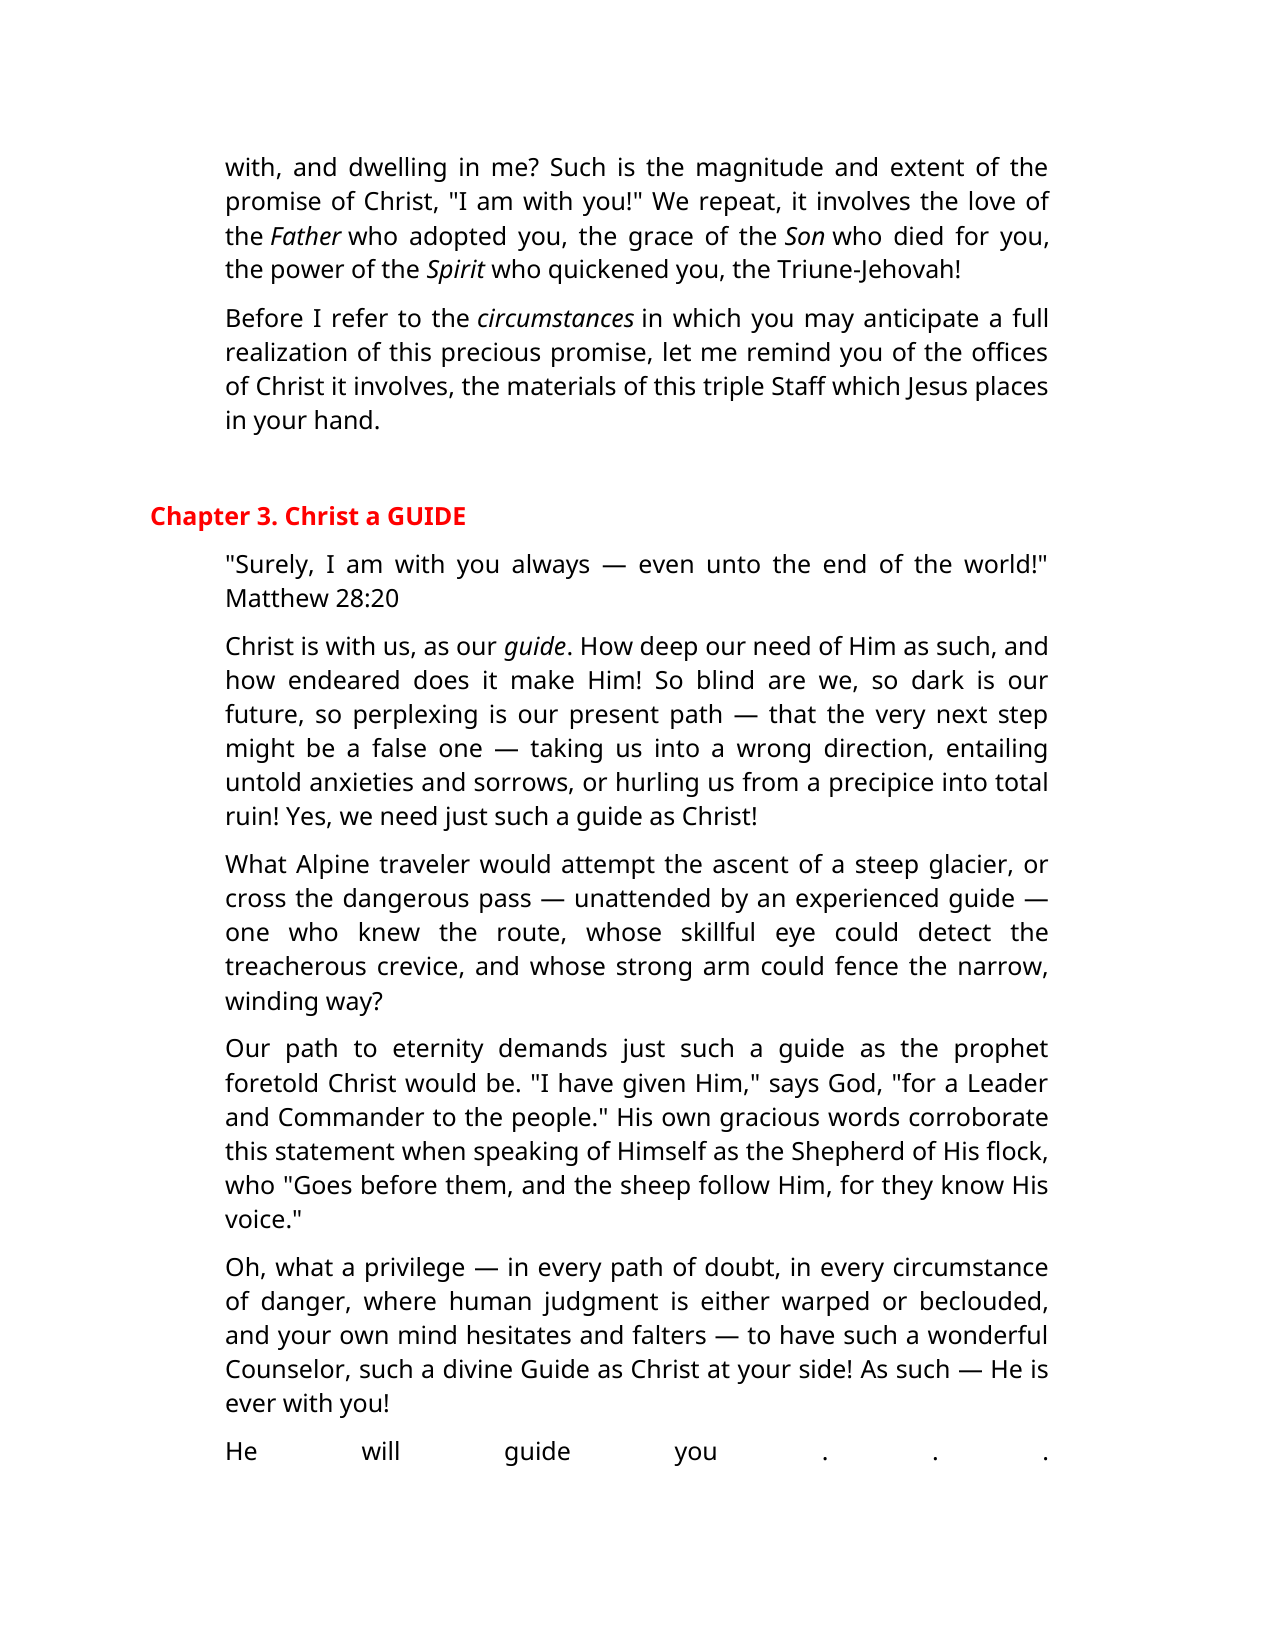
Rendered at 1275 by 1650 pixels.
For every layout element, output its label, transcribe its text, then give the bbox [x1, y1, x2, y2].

text "Surely, I am with you always — even unto the end of the world!" Matthew 28:20 [225, 546, 1050, 614]
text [225, 1434, 1050, 1468]
text Before I refer to the circumstances in which you may anticipate a full realization of this precious promise, let me remind you of the offices of Christ it involves, the materials of this triple Staff which Jesus places in your hand. [225, 300, 1050, 436]
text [225, 150, 1050, 286]
text What Alpine traveler would attempt the ascent of a steep glacier, or cross the dangerous pass — unattended by an experienced guide — one who knew the route, whose skillful eye could detect the treacherous crevice, and whose strong arm could fence the narrow, winding way? [225, 847, 1050, 1017]
text Christ is with us, as our guide. How deep our need of Him as such, and how endeared does it make Him! So blind are we, so dark is our future, so perplexing is our present path — that the very next step might be a false one — taking us into a wrong direction, entailing untold anxieties and sorrows, or hurling us from a precipice into total ruin! Yes, we need just such a guide as Christ! [225, 628, 1050, 833]
text Oh, what a privilege — in every path of doubt, in every circumstance of danger, where human judgment is either warped or beclouded, and your own mind hesitates and falters — to have such a wonderful Counselor, such a divine Guide as Christ at your side! As such — He is ever with you! [225, 1249, 1050, 1420]
text Our path to eternity demands just such a guide as the prophet foretold Christ would be. "I have given Him," says God, "for a Leader and Commander to the people." His own gracious words corroborate this statement when speaking of Himself as the Shepherd of His flock, who "Goes before them, and the sheep follow Him, for they know His voice." [225, 1031, 1050, 1236]
